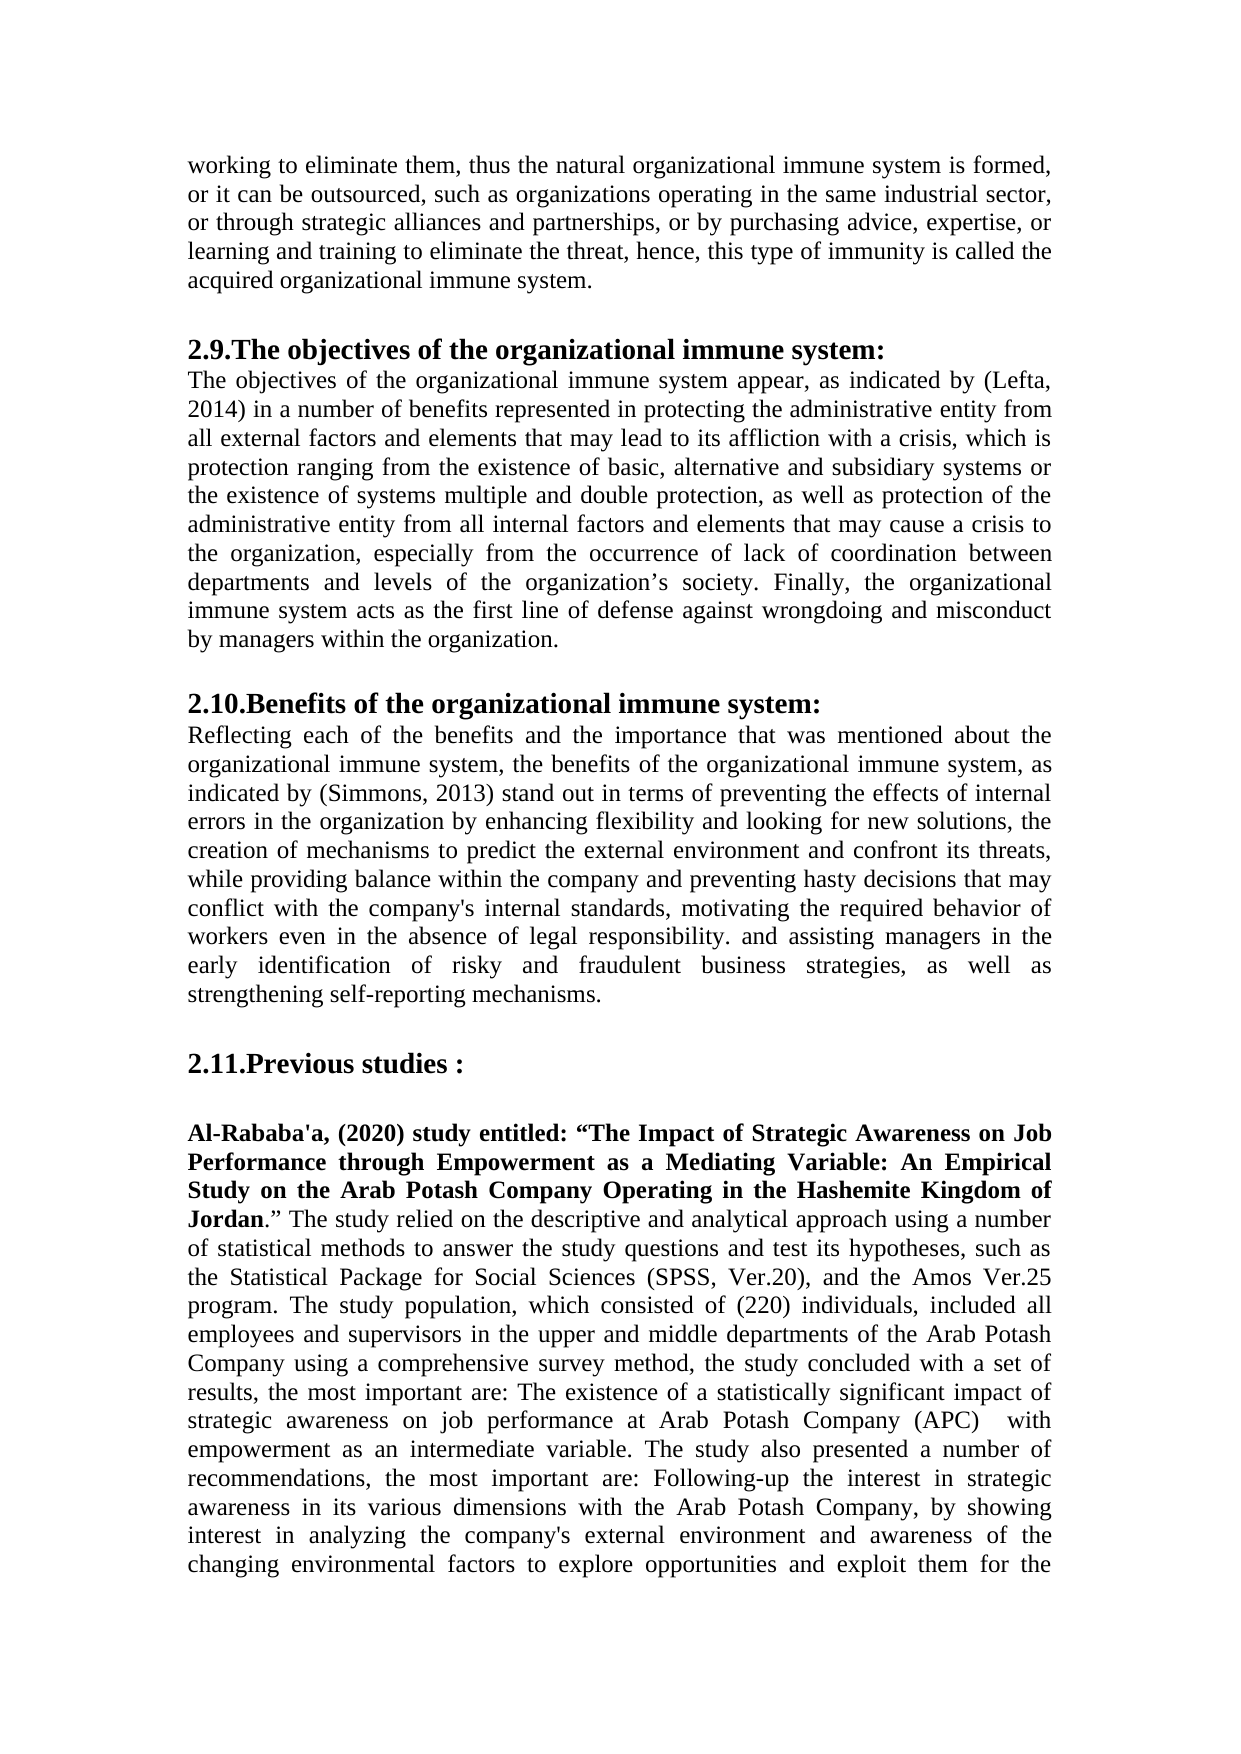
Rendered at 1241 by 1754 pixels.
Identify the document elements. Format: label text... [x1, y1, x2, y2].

text 2.9.The objectives of the organizational immune system: [187, 332, 1053, 366]
text 2.10.Benefits of the organizational immune system: [187, 687, 1053, 720]
text 2.11.Previous studies : [187, 1046, 1053, 1079]
text Reflecting each of the benefits and the importance that was mentioned about the organizational immune system, the benefits of the organizational immune system, as indicated by (Simmons, 2013) stand out in terms of preventing the effects of internal errors in the organization by enhancing flexibility and looking for new solutions, the creation of mechanisms to predict the external environment and confront its threats, while providing balance within the company and preventing hasty decisions that may conflict with the company's internal standards, motivating the required behavior of workers even in the absence of legal responsibility. and assisting managers in the early identification of risky and fraudulent business strategies, as well as strengthening self-reporting mechanisms. [187, 720, 1053, 1008]
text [187, 150, 1053, 294]
text The objectives of the organizational immune system appear, as indicated by (Lefta, 2014) in a number of benefits represented in protecting the administrative entity from all external factors and elements that may lead to its affliction with a crisis, which is protection ranging from the existence of basic, alternative and subsidiary systems or the existence of systems multiple and double protection, as well as protection of the administrative entity from all internal factors and elements that may cause a crisis to the organization, especially from the occurrence of lack of coordination between departments and levels of the organization’s society. Finally, the organizational immune system acts as the first line of defense against wrongdoing and misconduct by managers within the organization. [187, 366, 1053, 653]
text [187, 1118, 1053, 1578]
